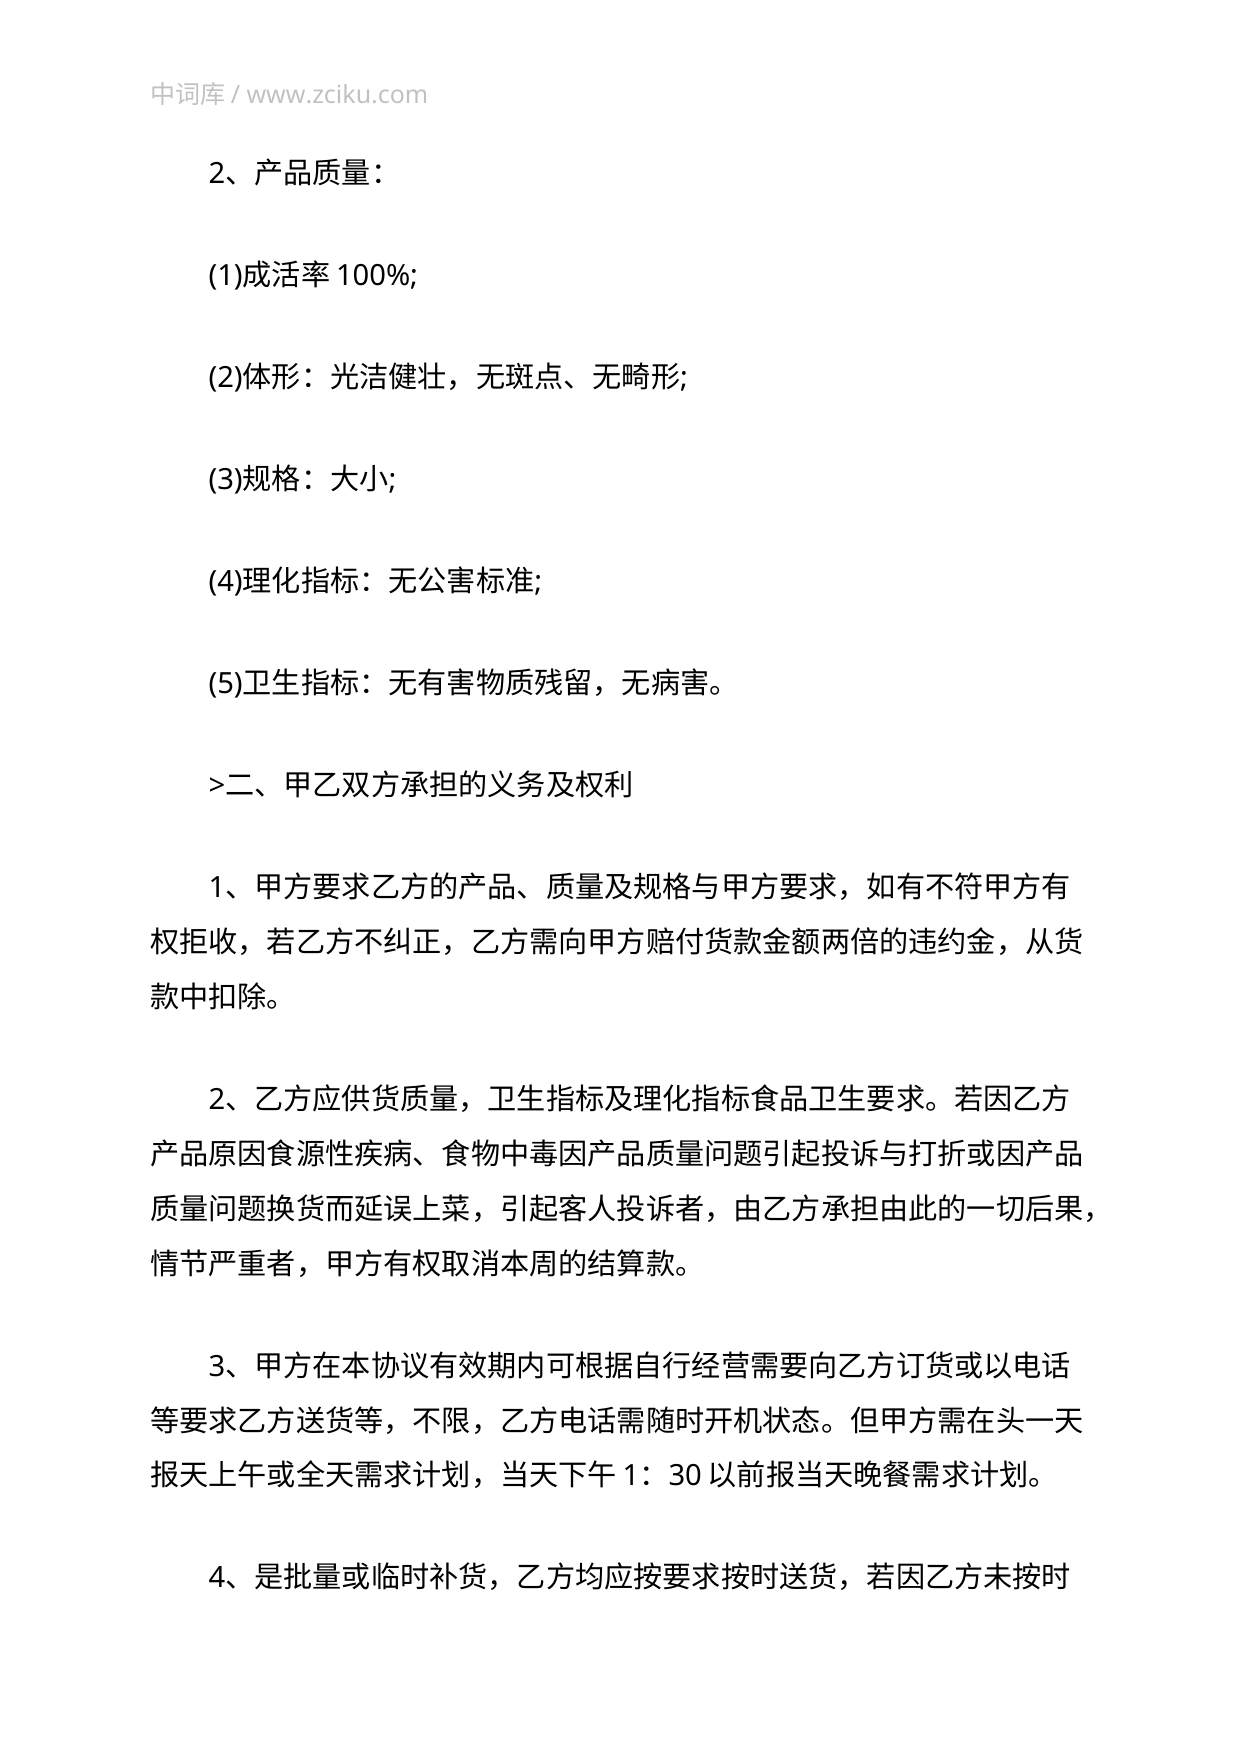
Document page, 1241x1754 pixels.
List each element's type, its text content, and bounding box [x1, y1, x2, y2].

text 3、甲方在本协议有效期内可根据自行经营需要向乙方订货或以电话等要求乙方送货等，不限，乙方电话需随时开机状态。但甲方需在头一天报天上午或全天需求计划，当天下午1：30以前报当天晚餐需求计划。 [150, 1342, 1090, 1494]
text (5)卫生指标：无有害物质残留，无病害。 [150, 660, 1090, 702]
text 1、甲方要求乙方的产品、质量及规格与甲方要求，如有不符甲方有权拒收，若乙方不纠正，乙方需向甲方赔付货款金额两倍的违约金，从货款中扣除。 [150, 864, 1090, 1016]
text (2)体形：光洁健壮，无斑点、无畸形; [150, 354, 1090, 396]
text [150, 1554, 1090, 1596]
text >二、甲乙双方承担的义务及权利 [150, 762, 1090, 804]
text (4)理化指标：无公害标准; [150, 558, 1090, 600]
text 2、产品质量： [150, 150, 1090, 192]
text 2、乙方应供货质量，卫生指标及理化指标食品卫生要求。若因乙方产品原因食源性疾病、食物中毒因产品质量问题引起投诉与打折或因产品质量问题换货而延误上菜，引起客人投诉者，由乙方承担由此的一切后果，情节严重者，甲方有权取消本周的结算款。 [150, 1076, 1090, 1283]
text (3)规格：大小; [150, 456, 1090, 498]
text (1)成活率100%; [150, 252, 1090, 294]
